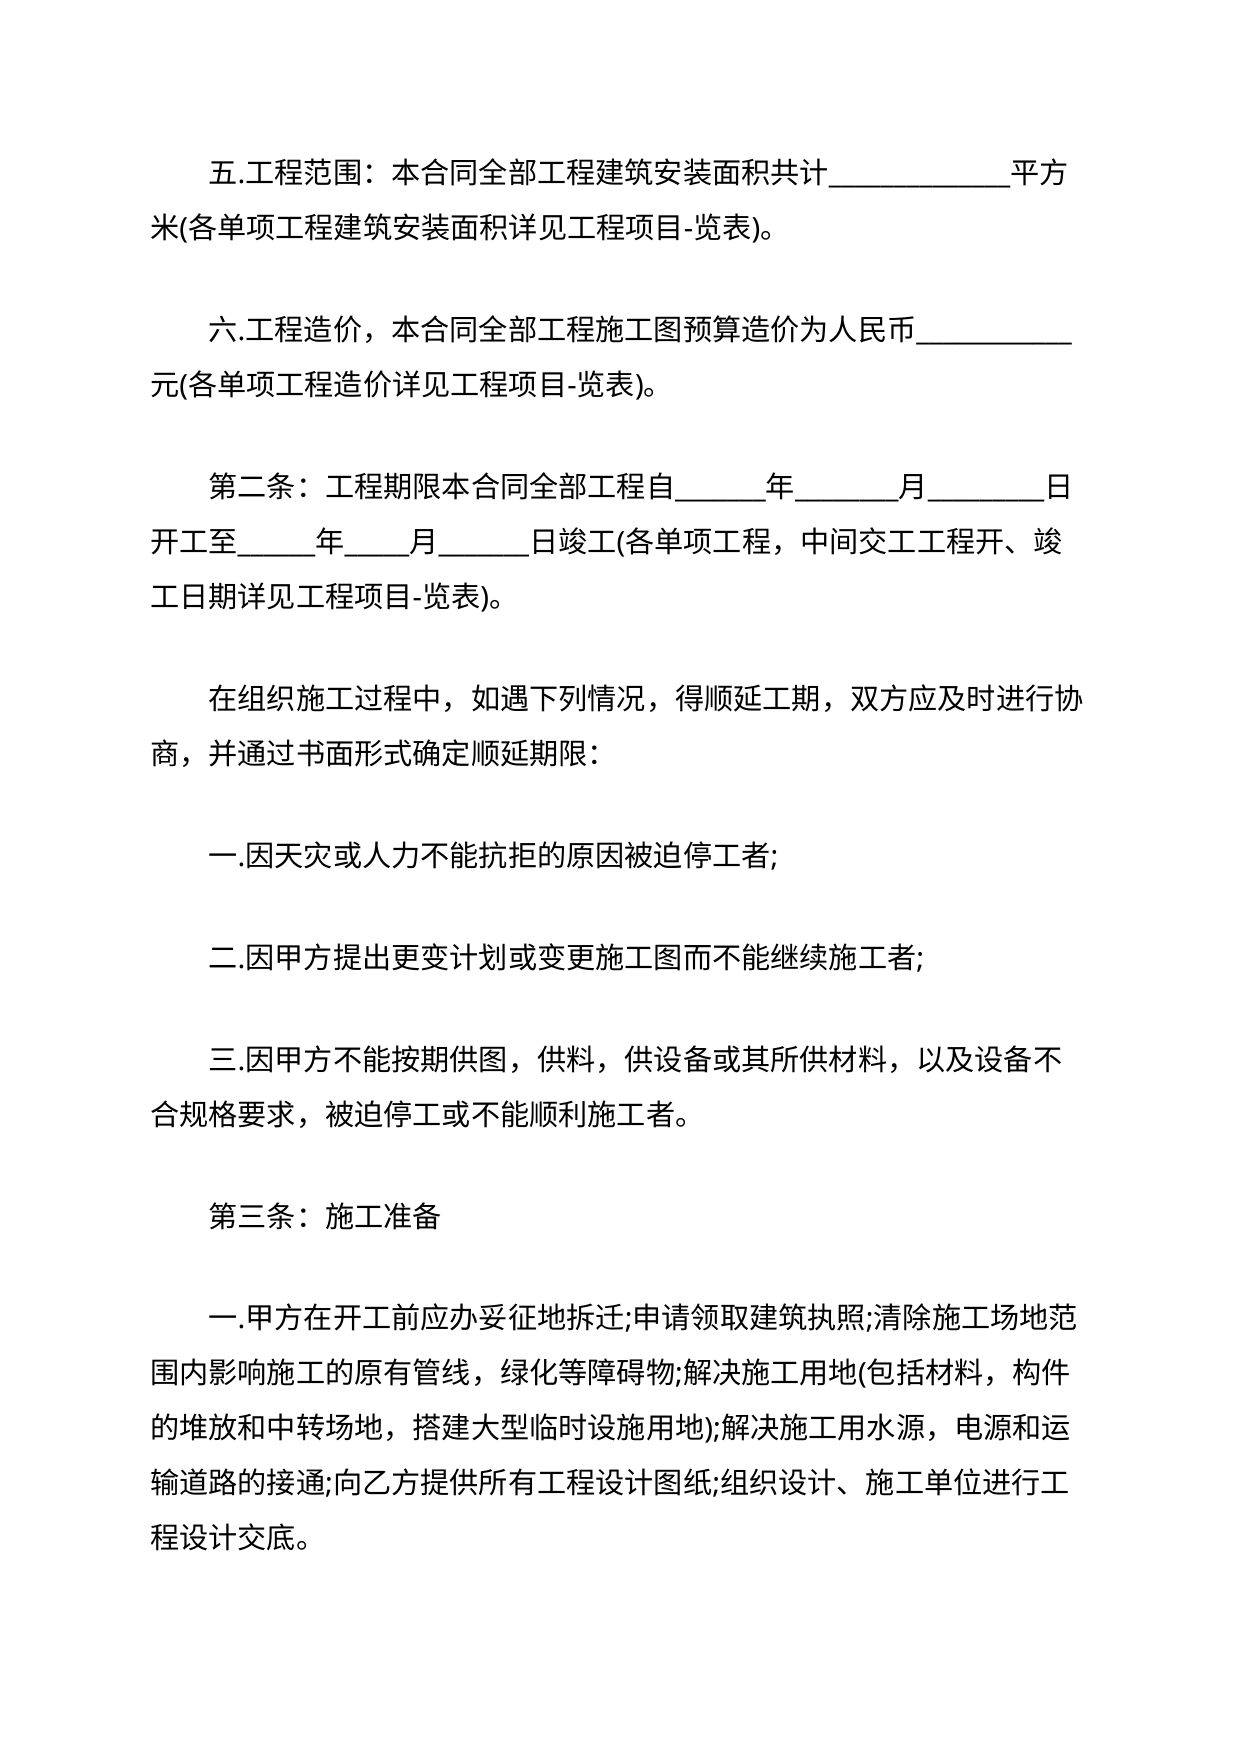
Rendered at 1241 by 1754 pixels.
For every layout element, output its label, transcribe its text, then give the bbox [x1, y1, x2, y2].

text 五.工程范围：本合同全部工程建筑安装面积共计______________平方米(各单项工程建筑安装面积详见工程项目-览表)。 [150, 150, 1090, 247]
text 一.甲方在开工前应办妥征地拆迁;申请领取建筑执照;清除施工场地范围内影响施工的原有管线，绿化等障碍物;解决施工用地(包括材料，构件的堆放和中转场地，搭建大型临时设施用地);解决施工用水源，电源和运输道路的接通;向乙方提供所有工程设计图纸;组织设计、施工单位进行工程设计交底。 [150, 1295, 1090, 1557]
text 二.因甲方提出更变计划或变更施工图而不能继续施工者; [150, 934, 1090, 977]
text 一.因天灾或人力不能抗拒的原因被迫停工者; [150, 833, 1090, 875]
text 第三条：施工准备 [150, 1193, 1090, 1236]
text 第二条：工程期限本合同全部工程自_______年________月_________日开工至______年_____月_______日竣工(各单项工程，中间交工工程开、竣工日期详见工程项目-览表)。 [150, 464, 1090, 616]
text 三.因甲方不能按期供图，供料，供设备或其所供材料，以及设备不合规格要求，被迫停工或不能顺利施工者。 [150, 1037, 1090, 1134]
text 六.工程造价，本合同全部工程施工图预算造价为人民币____________元(各单项工程造价详见工程项目-览表)。 [150, 307, 1090, 404]
text 在组织施工过程中，如遇下列情况，得顺延工期，双方应及时进行协商，并通过书面形式确定顺延期限： [150, 676, 1090, 773]
